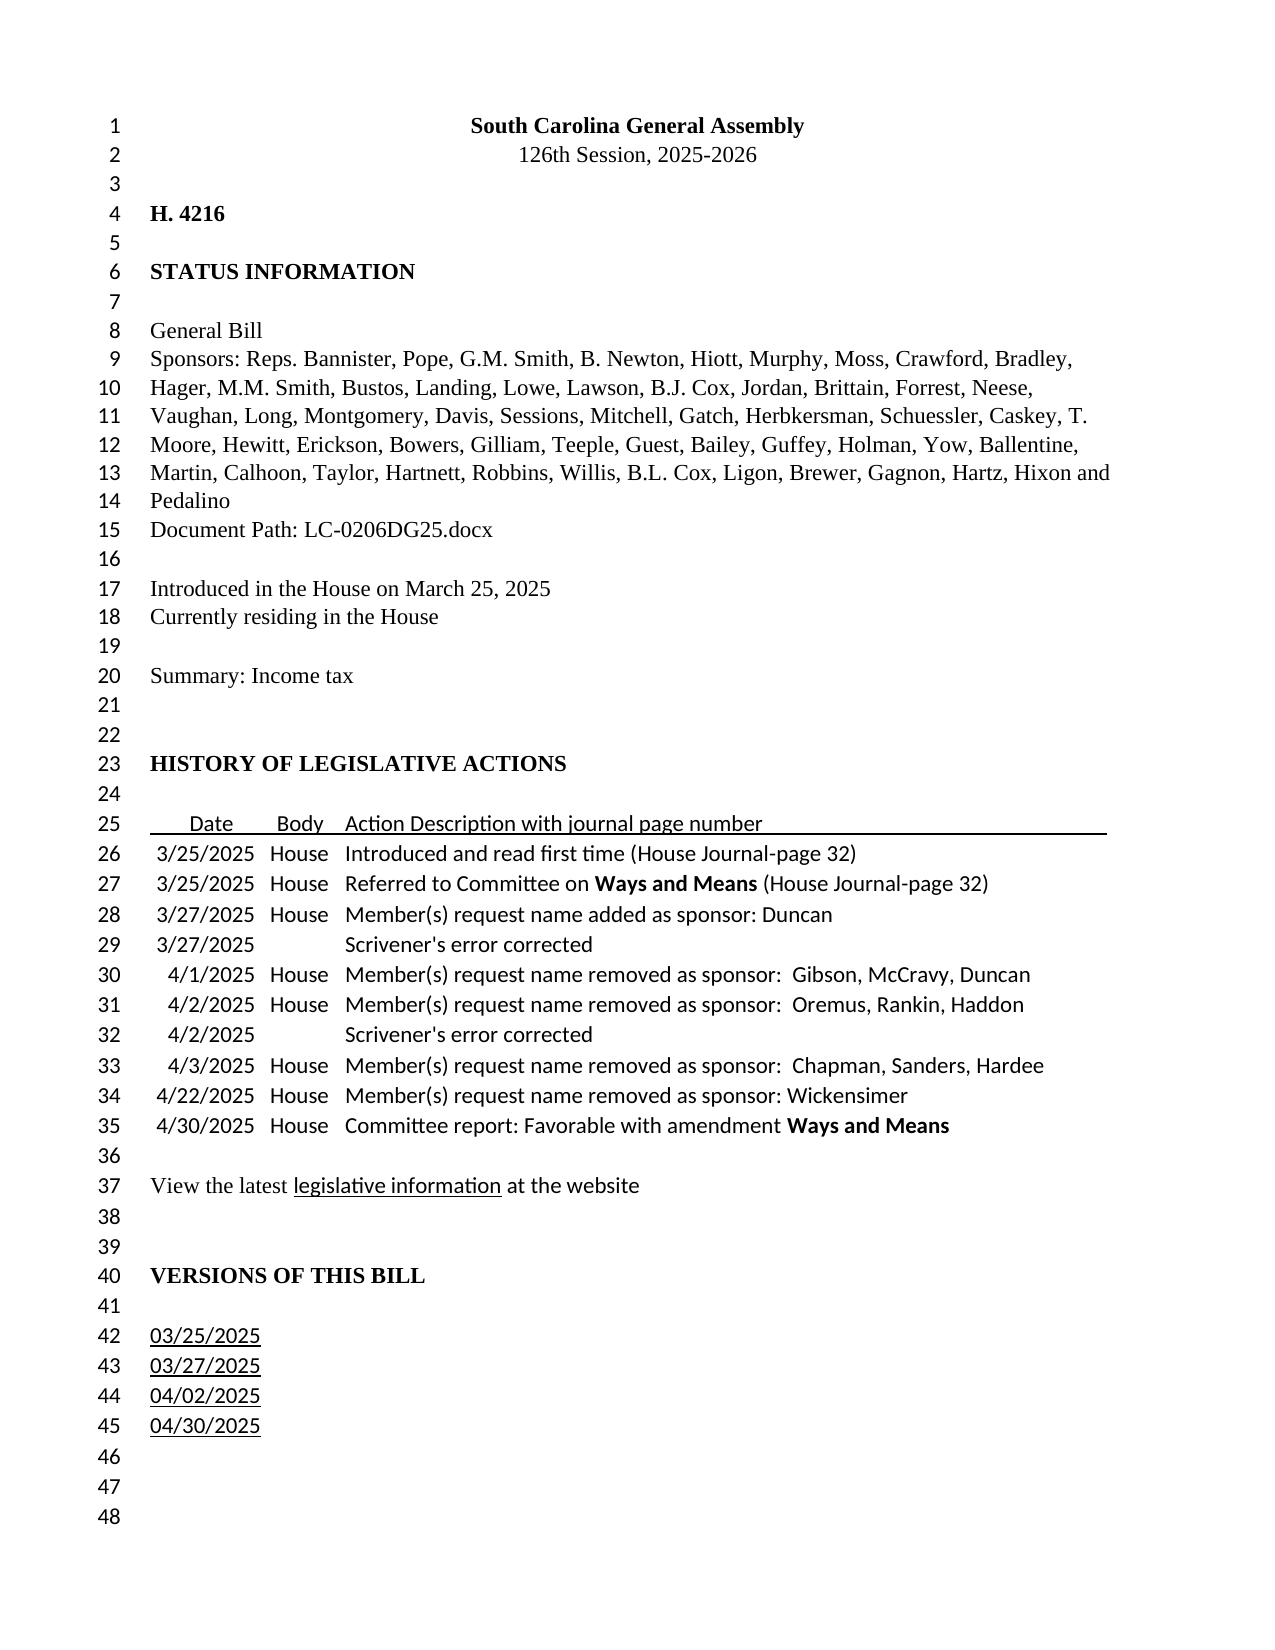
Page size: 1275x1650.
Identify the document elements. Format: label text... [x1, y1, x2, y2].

text General Bill [150, 317, 1125, 343]
text Date Body Action Description with journal page number [150, 809, 1125, 837]
text 03/25/2025 [150, 1321, 1125, 1349]
text Summary: Income tax [150, 662, 1125, 688]
text 4/22/2025 House Member(s) request name removed as sponsor: Wickensimer [150, 1081, 1125, 1109]
text VERSIONS OF THIS BILL [150, 1262, 1125, 1289]
text 3/25/2025 House Introduced and read first time (House Journal-page 32) [150, 839, 1125, 867]
text 3/27/2025 House Member(s) request name added as sponsor: Duncan [150, 900, 1125, 928]
text 3/27/2025 Scrivener's error corrected [150, 930, 1125, 958]
text 4/3/2025 House Member(s) request name removed as sponsor: Chapman, Sanders, Hardee [150, 1051, 1125, 1079]
text Sponsors: Reps. Bannister, Pope, G.M. Smith, B. Newton, Hiott, Murphy, Moss, Crawford, Bradley, Hager, M.M. Smith, Bustos, Landing, Lowe, Lawson, B.J. Cox, Jordan, Brittain, Forrest, Neese, Vaughan, Long, Montgomery, Davis, Sessions, Mitchell, Gatch, Herbkersman, Schuessler, Caskey, T. Moore, Hewitt, Erickson, Bowers, Gilliam, Teeple, Guest, Bailey, Guffey, Holman, Yow, Ballentine, Martin, Calhoon, Taylor, Hartnett, Robbins, Willis, B.L. Cox, Ligon, Brewer, Gagnon, Hartz, Hixon and Pedalino [150, 345, 1125, 514]
text H. 4216 [150, 199, 1125, 226]
text View the latest legislative information at the website [150, 1172, 1125, 1200]
text 4/30/2025 House Committee report: Favorable with amendment Ways and Means [150, 1111, 1125, 1139]
text 04/30/2025 [150, 1412, 1125, 1439]
text 03/27/2025 [150, 1351, 1125, 1379]
text 126th Session, 2025-2026 [150, 141, 1125, 167]
text Document Path: LC-0206DG25.docx [150, 516, 1125, 542]
text 4/2/2025 House Member(s) request name removed as sponsor: Oremus, Rankin, Haddon [150, 990, 1125, 1018]
text 04/02/2025 [150, 1381, 1125, 1409]
text HISTORY OF LEGISLATIVE ACTIONS [150, 751, 1125, 777]
text 4/2/2025 Scrivener's error corrected [150, 1021, 1125, 1049]
text 3/25/2025 House Referred to Committee on Ways and Means (House Journal-page 32) [150, 869, 1125, 898]
text Introduced in the House on March 25, 2025 [150, 574, 1125, 601]
text STATUS INFORMATION [150, 258, 1125, 284]
text 4/1/2025 House Member(s) request name removed as sponsor: Gibson, McCravy, Duncan [150, 960, 1125, 988]
text South Carolina General Assembly [150, 112, 1125, 139]
text Currently residing in the House [150, 603, 1125, 629]
